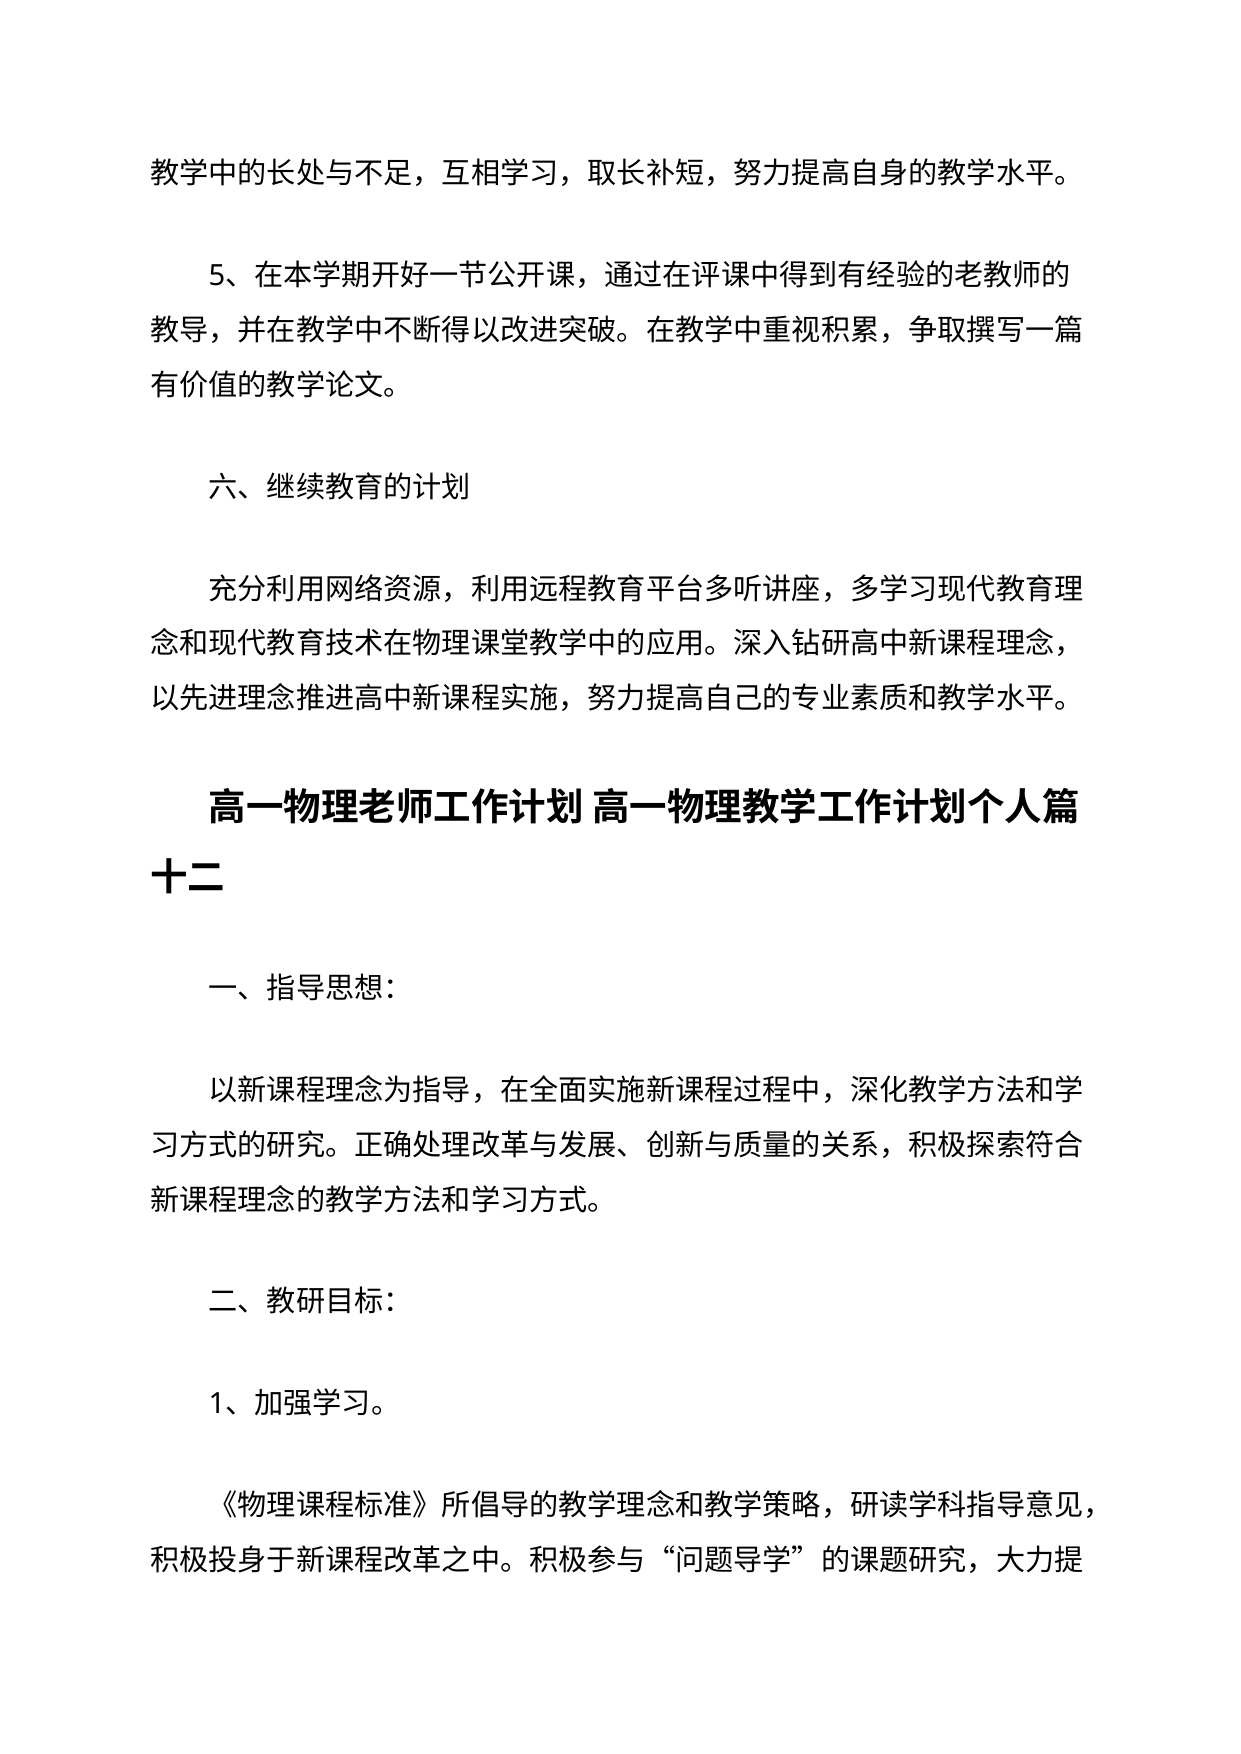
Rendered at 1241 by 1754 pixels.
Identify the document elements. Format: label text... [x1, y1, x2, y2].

text 5、在本学期开好一节公开课，通过在评课中得到有经验的老教师的教导，并在教学中不断得以改进突破。在教学中重视积累，争取撰写一篇有价值的教学论文。 [150, 252, 1090, 404]
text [150, 1482, 1090, 1579]
text 高一物理老师工作计划 高一物理教学工作计划个人篇十二 [150, 777, 1090, 902]
text 1、加强学习。 [150, 1380, 1090, 1422]
text 充分利用网络资源，利用远程教育平台多听讲座，多学习现代教育理念和现代教育技术在物理课堂教学中的应用。深入钻研高中新课程理念，以先进理念推进高中新课程实施，努力提高自己的专业素质和教学水平。 [150, 565, 1090, 717]
text 一、指导思想： [150, 965, 1090, 1007]
text 二、教研目标： [150, 1278, 1090, 1320]
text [150, 150, 1090, 192]
text 以新课程理念为指导，在全面实施新课程过程中，深化教学方法和学习方式的研究。正确处理改革与发展、创新与质量的关系，积极探索符合新课程理念的教学方法和学习方式。 [150, 1066, 1090, 1218]
text 六、继续教育的计划 [150, 463, 1090, 506]
